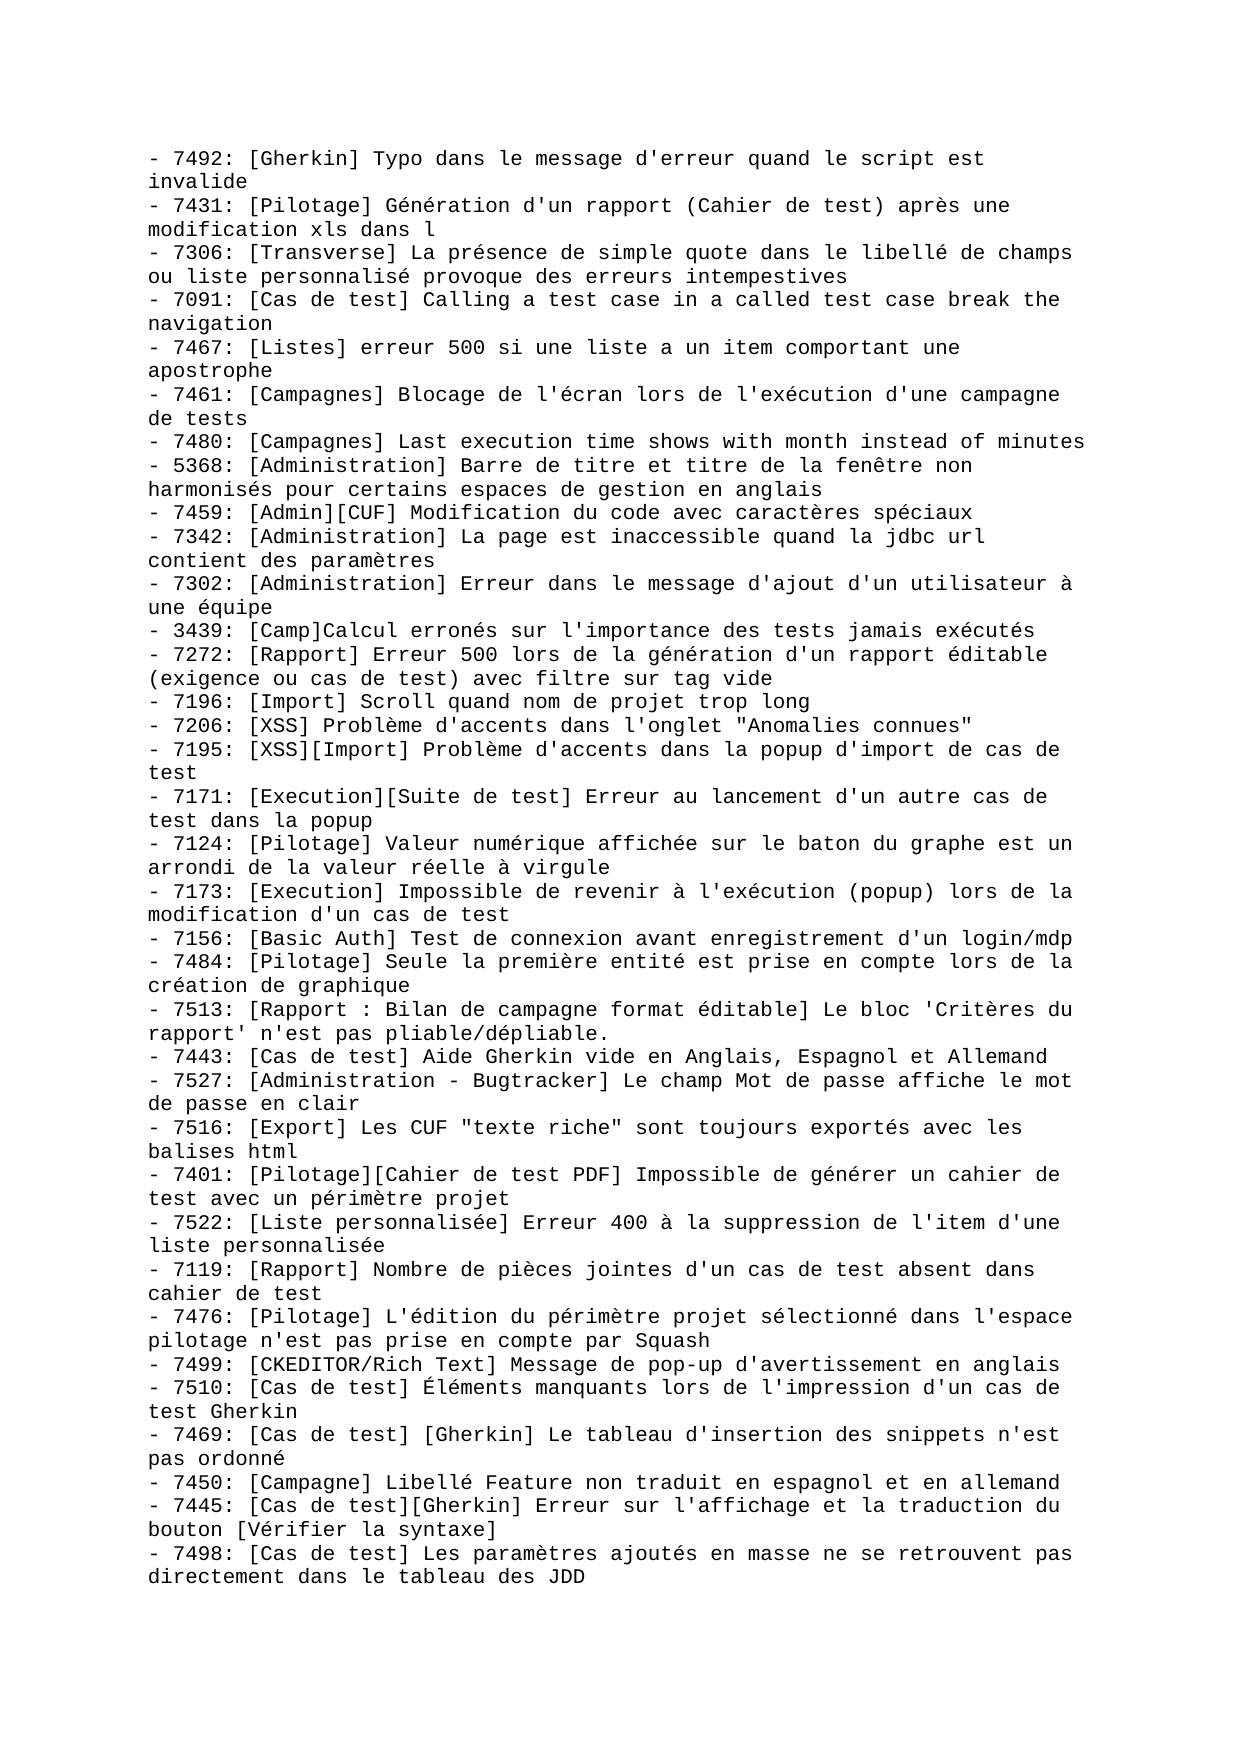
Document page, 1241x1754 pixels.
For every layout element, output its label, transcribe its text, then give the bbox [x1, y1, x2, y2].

text - 7527: [Administration - Bugtracker] Le champ Mot de passe affiche le mot de passe en clair [148, 1070, 1093, 1117]
text - 7522: [Liste personnalisée] Erreur 400 à la suppression de l'item d'une liste personnalisée [148, 1212, 1093, 1259]
text - 7173: [Execution] Impossible de revenir à l'exécution (popup) lors de la modification d'un cas de test [148, 881, 1093, 928]
text - 7510: [Cas de test] Éléments manquants lors de l'impression d'un cas de test Gherkin [148, 1377, 1093, 1424]
text - 7124: [Pilotage] Valeur numérique affichée sur le baton du graphe est un arrondi de la valeur réelle à virgule [148, 833, 1093, 881]
text - 5368: [Administration] Barre de titre et titre de la fenêtre non harmonisés pour certains espaces de gestion en anglais [148, 455, 1093, 502]
text - 7480: [Campagnes] Last execution time shows with month instead of minutes [148, 431, 1093, 455]
text - 7516: [Export] Les CUF "texte riche" sont toujours exportés avec les balises html [148, 1117, 1093, 1164]
text - 7445: [Cas de test][Gherkin] Erreur sur l'affichage et la traduction du bouton [Vérifier la syntaxe] [148, 1495, 1093, 1543]
text - 7443: [Cas de test] Aide Gherkin vide en Anglais, Espagnol et Allemand [148, 1046, 1093, 1070]
text - 7196: [Import] Scroll quand nom de projet trop long [148, 691, 1093, 715]
text - 7450: [Campagne] Libellé Feature non traduit en espagnol et en allemand [148, 1472, 1093, 1495]
text - 7484: [Pilotage] Seule la première entité est prise en compte lors de la création de graphique [148, 952, 1093, 999]
text - 7342: [Administration] La page est inaccessible quand la jdbc url contient des paramètres [148, 526, 1093, 573]
text - 7476: [Pilotage] L'édition du périmètre projet sélectionné dans l'espace pilotage n'est pas prise en compte par Squash [148, 1306, 1093, 1353]
text - 7498: [Cas de test] Les paramètres ajoutés en masse ne se retrouvent pas directement dans le tableau des JDD [148, 1543, 1093, 1590]
text - 7302: [Administration] Erreur dans le message d'ajout d'un utilisateur à une équipe [148, 573, 1093, 621]
text - 7206: [XSS] Problème d'accents dans l'onglet "Anomalies connues" [148, 715, 1093, 739]
text - 7499: [CKEDITOR/Rich Text] Message de pop-up d'avertissement en anglais [148, 1353, 1093, 1377]
text - 7513: [Rapport : Bilan de campagne format éditable] Le bloc 'Critères du rapport' n'est pas pliable/dépliable. [148, 999, 1093, 1046]
text - 7467: [Listes] erreur 500 si une liste a un item comportant une apostrophe [148, 337, 1093, 384]
text - 7156: [Basic Auth] Test de connexion avant enregistrement d'un login/mdp [148, 928, 1093, 952]
text - 7459: [Admin][CUF] Modification du code avec caractères spéciaux [148, 502, 1093, 526]
text - 7272: [Rapport] Erreur 500 lors de la génération d'un rapport éditable (exigence ou cas de test) avec filtre sur tag vide [148, 644, 1093, 691]
text - 7306: [Transverse] La présence de simple quote dans le libellé de champs ou liste personnalisé provoque des erreurs intempestives [148, 242, 1093, 289]
text - 7091: [Cas de test] Calling a test case in a called test case break the navigation [148, 289, 1093, 337]
text - 7461: [Campagnes] Blocage de l'écran lors de l'exécution d'une campagne de tests [148, 384, 1093, 431]
text - 7401: [Pilotage][Cahier de test PDF] Impossible de générer un cahier de test avec un périmètre projet [148, 1164, 1093, 1212]
text - 7469: [Cas de test] [Gherkin] Le tableau d'insertion des snippets n'est pas ordonné [148, 1424, 1093, 1472]
text - 7171: [Execution][Suite de test] Erreur au lancement d'un autre cas de test dans la popup [148, 786, 1093, 833]
text - 7195: [XSS][Import] Problème d'accents dans la popup d'import de cas de test [148, 739, 1093, 786]
text - 7492: [Gherkin] Typo dans le message d'erreur quand le script est invalide [148, 148, 1093, 195]
text - 7119: [Rapport] Nombre de pièces jointes d'un cas de test absent dans cahier de test [148, 1259, 1093, 1306]
text - 3439: [Camp]Calcul erronés sur l'importance des tests jamais exécutés [148, 621, 1093, 644]
text - 7431: [Pilotage] Génération d'un rapport (Cahier de test) après une modification xls dans l [148, 195, 1093, 242]
